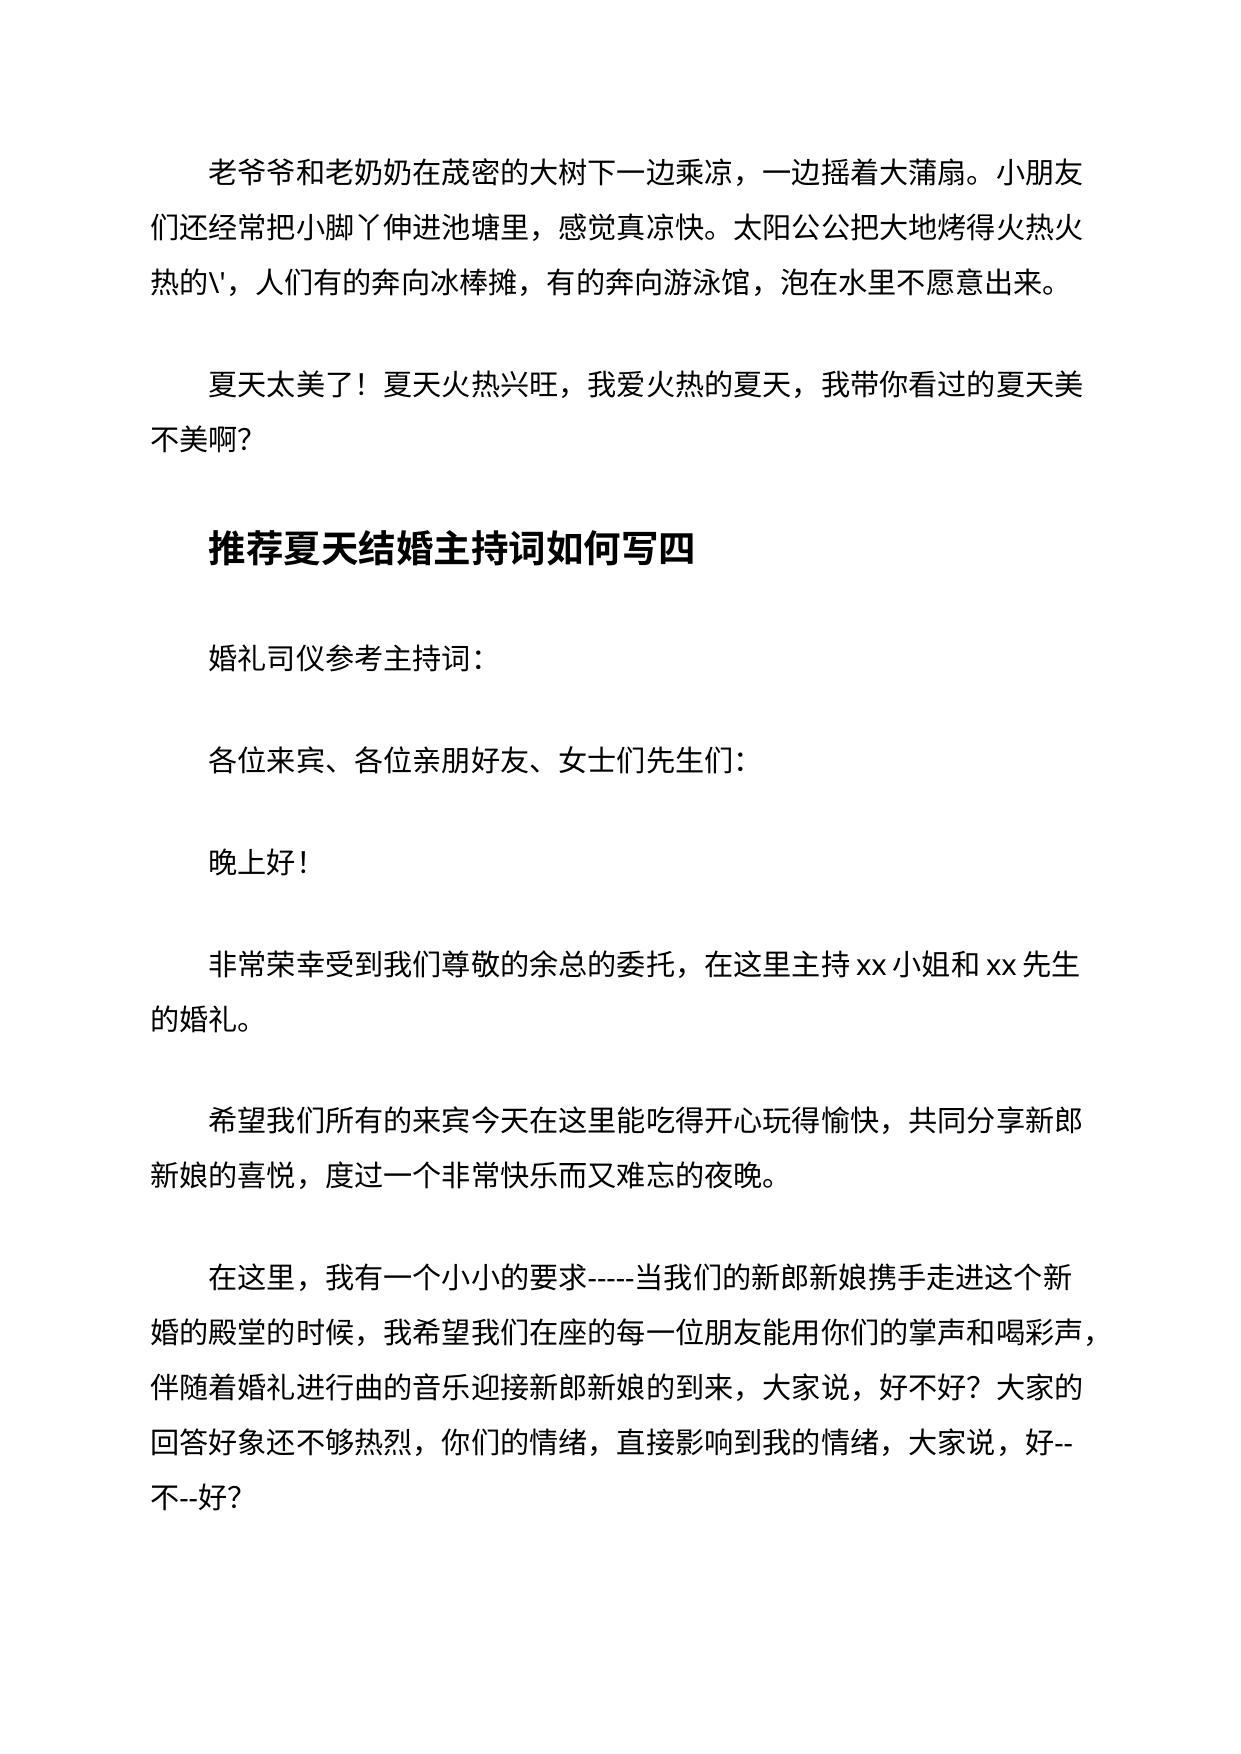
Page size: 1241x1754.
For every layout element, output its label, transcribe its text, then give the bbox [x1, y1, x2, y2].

text 老爷爷和老奶奶在荿密的大树下一边乘凉，一边摇着大蒲扇。小朋友们还经常把小脚丫伸进池塘里，感觉真凉快。太阳公公把大地烤得火热火热的\'，人们有的奔向冰棒摊，有的奔向游泳馆，泡在水里不愿意出来。 [150, 150, 1090, 302]
text 希望我们所有的来宾今天在这里能吃得开心玩得愉快，共同分享新郎新娘的喜悦，度过一个非常快乐而又难忘的夜晚。 [150, 1098, 1090, 1195]
text 非常荣幸受到我们尊敬的余总的委托，在这里主持xx小姐和xx先生的婚礼。 [150, 941, 1090, 1038]
text 各位来宾、各位亲朋好友、女士们先生们： [150, 738, 1090, 780]
text 在这里，我有一个小小的要求-----当我们的新郎新娘携手走进这个新婚的殿堂的时候，我希望我们在座的每一位朋友能用你们的掌声和喝彩声，伴随着婚礼进行曲的音乐迎接新郎新娘的到来，大家说，好不好？大家的回答好象还不够热烈，你们的情绪，直接影响到我的情绪，大家说，好--不--好？ [150, 1254, 1090, 1517]
text 晚上好！ [150, 839, 1090, 882]
text 推荐夏天结婚主持词如何写四 [150, 518, 1090, 573]
text 夏天太美了！夏天火热兴旺，我爱火热的夏天，我带你看过的夏天美不美啊？ [150, 362, 1090, 459]
text 婚礼司仪参考主持词： [150, 636, 1090, 678]
